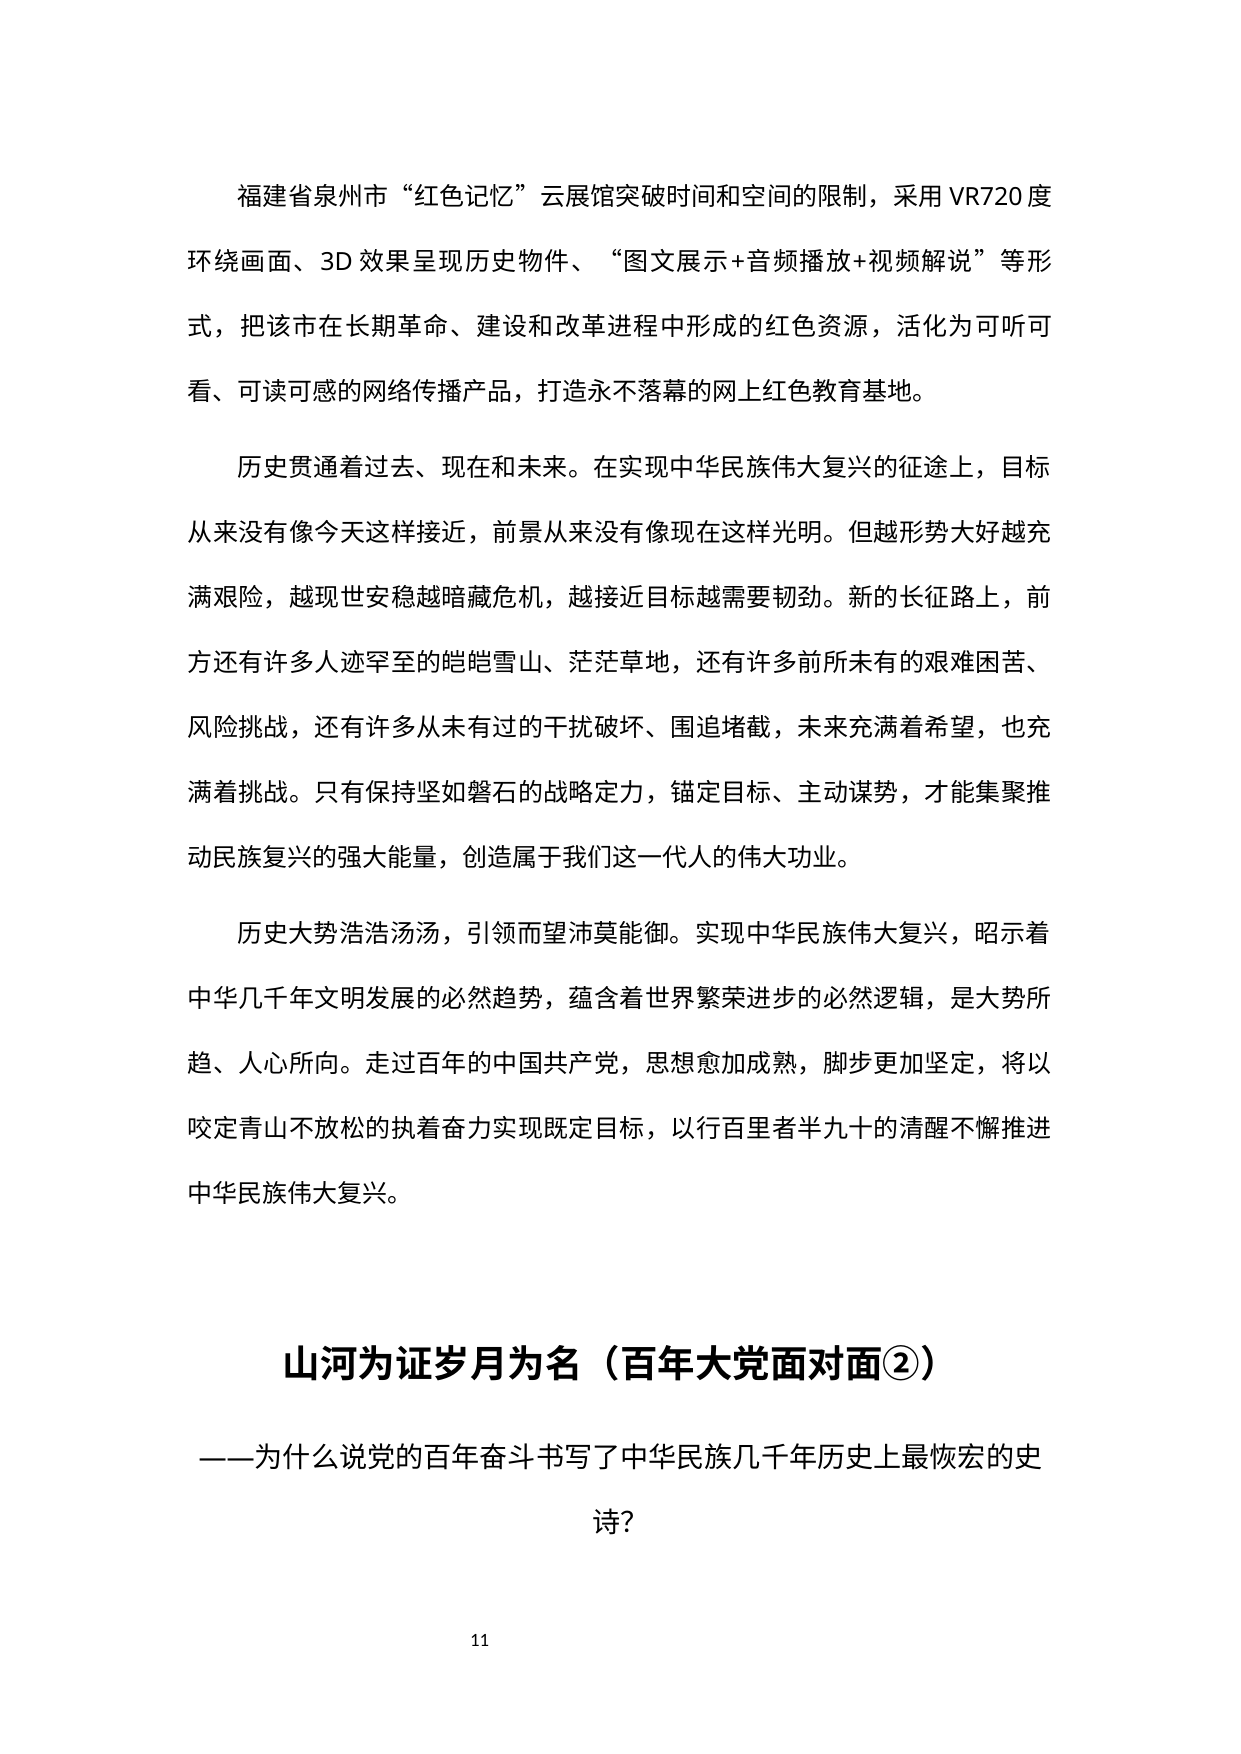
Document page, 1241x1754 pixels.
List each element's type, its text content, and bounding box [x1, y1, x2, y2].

subtitle 山河为证岁月为名（百年大党面对面②） [187, 1329, 1053, 1394]
text 历史贯通着过去、现在和未来。在实现中华民族伟大复兴的征途上，目标从来没有像今天这样接近，前景从来没有像现在这样光明。但越形势大好越充满艰险，越现世安稳越暗藏危机，越接近目标越需要韧劲。新的长征路上，前方还有许多人迹罕至的皑皑雪山、茫茫草地，还有许多前所未有的艰难困苦、风险挑战，还有许多从未有过的干扰破坏、围追堵截，未来充满着希望，也充满着挑战。只有保持坚如磐石的战略定力，锚定目标、主动谋势，才能集聚推动民族复兴的强大能量，创造属于我们这一代人的伟大功业。 [187, 433, 1053, 888]
subtitle ——为什么说党的百年奋斗书写了中华民族几千年历史上最恢宏的史诗？ [187, 1423, 1053, 1553]
text 历史大势浩浩汤汤，引领而望沛莫能御。实现中华民族伟大复兴，昭示着中华几千年文明发展的必然趋势，蕴含着世界繁荣进步的必然逻辑，是大势所趋、人心所向。走过百年的中国共产党，思想愈加成熟，脚步更加坚定，将以咬定青山不放松的执着奋力实现既定目标，以行百里者半九十的清醒不懈推进中华民族伟大复兴。 [187, 899, 1053, 1224]
text 福建省泉州市“红色记忆”云展馆突破时间和空间的限制，采用VR720度环绕画面、3D效果呈现历史物件、“图文展示+音频播放+视频解说”等形式，把该市在长期革命、建设和改革进程中形成的红色资源，活化为可听可看、可读可感的网络传播产品，打造永不落幕的网上红色教育基地。 [187, 162, 1053, 422]
